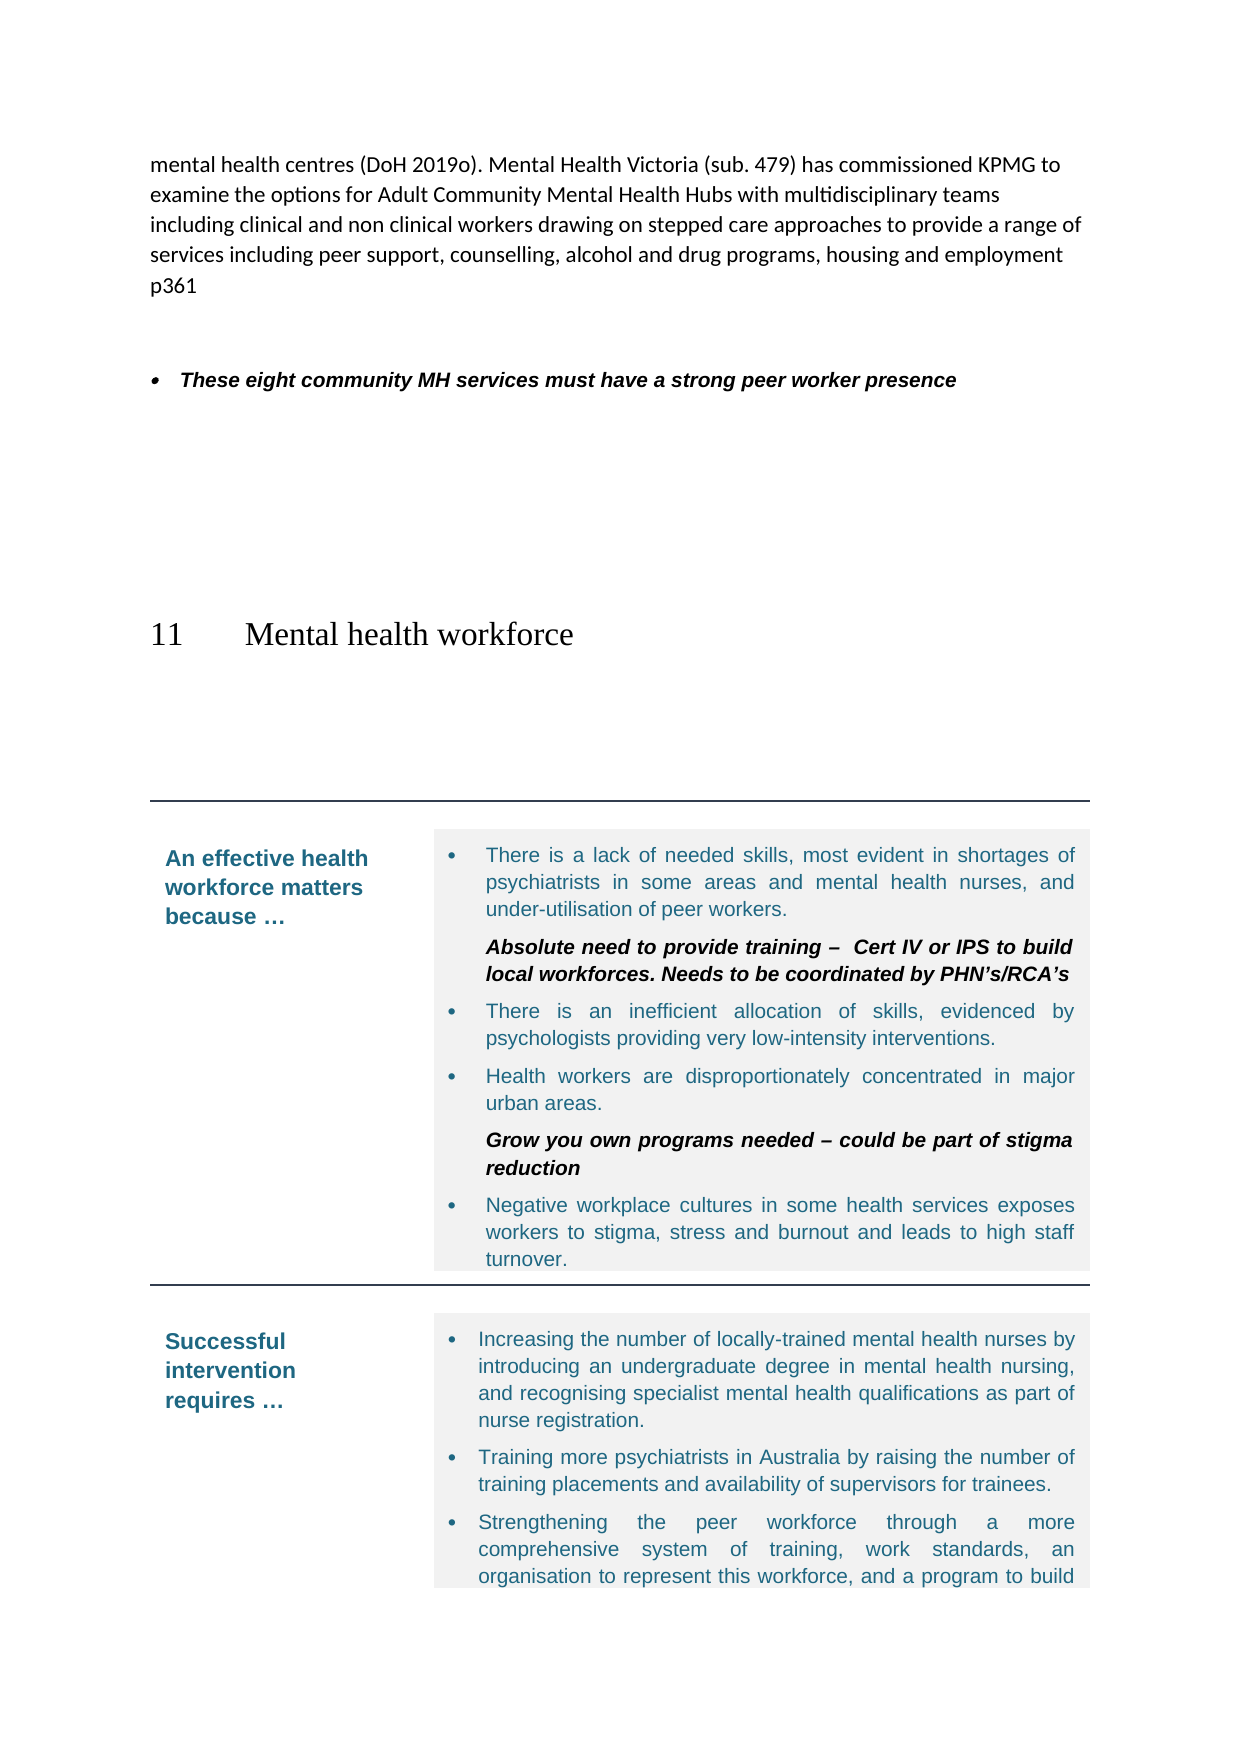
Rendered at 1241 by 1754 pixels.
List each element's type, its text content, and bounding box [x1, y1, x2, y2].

subtitle 11 Mental health workforce [150, 596, 1090, 658]
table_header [434, 1313, 1090, 1588]
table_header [150, 1313, 434, 1588]
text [150, 150, 1090, 299]
list These eight community MH services must have a strong peer worker presence [150, 364, 1090, 392]
table_header An effective health workforce matters because … [150, 829, 433, 1271]
table_header There is a lack of needed skills, most evident in shortages of psychiatrists in some areas and mental health nurses, and under-utilisation of peer workers. Absolute need to provide training – Cert IV or IPS to build local workforces. Needs to be coordinated by PHN’s/RCA’s There is an inefficient allocation of skills, evidenced by psychologists providing very low-intensity interventions. Health workers are disproportionately concentrated in major urban areas. Grow you own programs needed – could be part of stigma reduction Negative workplace cultures in some health services exposes workers to stigma, stress and burnout and leads to high staff turnover. [434, 829, 1090, 1271]
